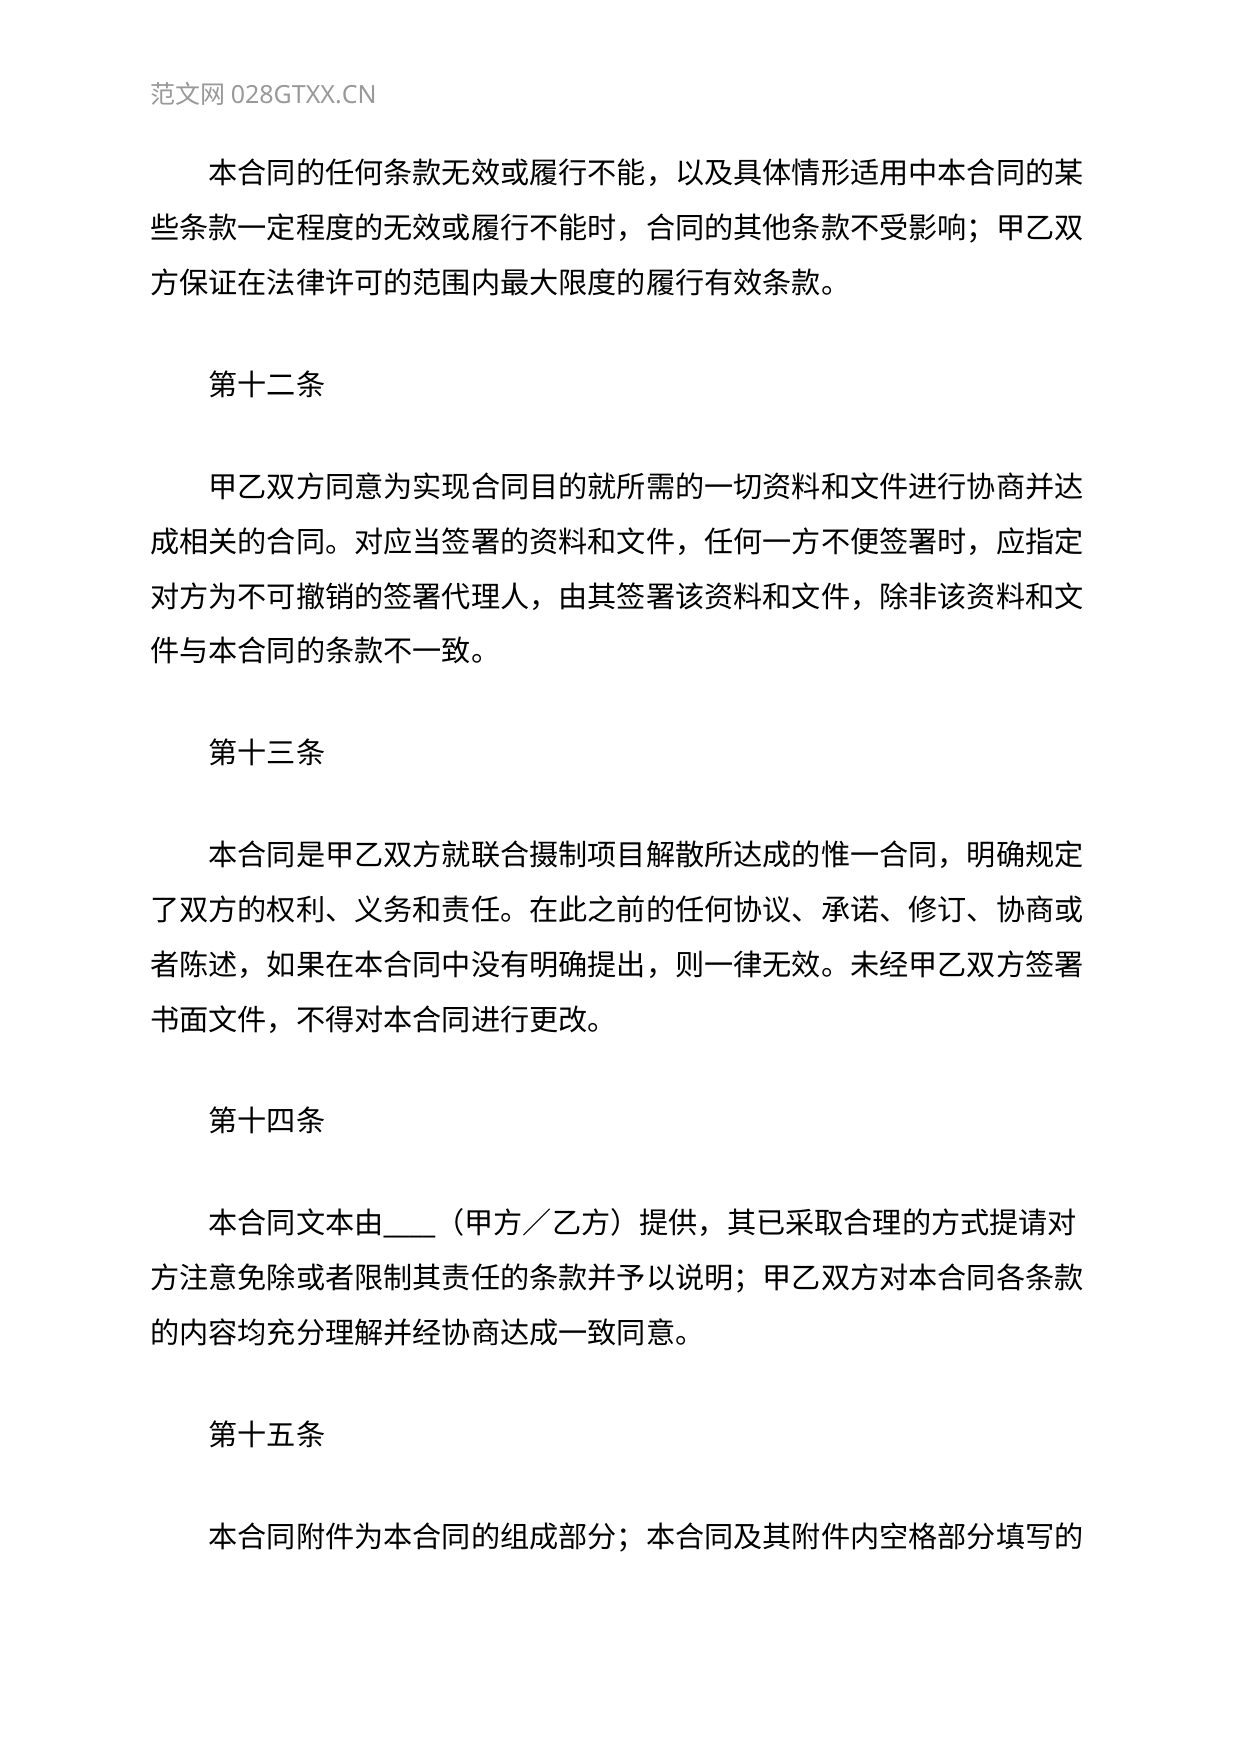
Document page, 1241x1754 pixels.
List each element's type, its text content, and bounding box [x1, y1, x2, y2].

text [150, 1513, 1090, 1556]
text 第十四条 [150, 1098, 1090, 1140]
text 第十三条 [150, 730, 1090, 772]
text 本合同文本由____（甲方／乙方）提供，其已采取合理的方式提请对方注意免除或者限制其责任的条款并予以说明；甲乙双方对本合同各条款的内容均充分理解并经协商达成一致同意。 [150, 1200, 1090, 1352]
text 本合同是甲乙双方就联合摄制项目解散所达成的惟一合同，明确规定了双方的权利、义务和责任。在此之前的任何协议、承诺、修订、协商或者陈述，如果在本合同中没有明确提出，则一律无效。未经甲乙双方签署书面文件，不得对本合同进行更改。 [150, 832, 1090, 1038]
text 甲乙双方同意为实现合同目的就所需的一切资料和文件进行协商并达成相关的合同。对应当签署的资料和文件，任何一方不便签署时，应指定对方为不可撤销的签署代理人，由其签署该资料和文件，除非该资料和文件与本合同的条款不一致。 [150, 463, 1090, 670]
text 第十五条 [150, 1411, 1090, 1454]
text 第十二条 [150, 362, 1090, 404]
text 本合同的任何条款无效或履行不能，以及具体情形适用中本合同的某些条款一定程度的无效或履行不能时，合同的其他条款不受影响；甲乙双方保证在法律许可的范围内最大限度的履行有效条款。 [150, 150, 1090, 302]
